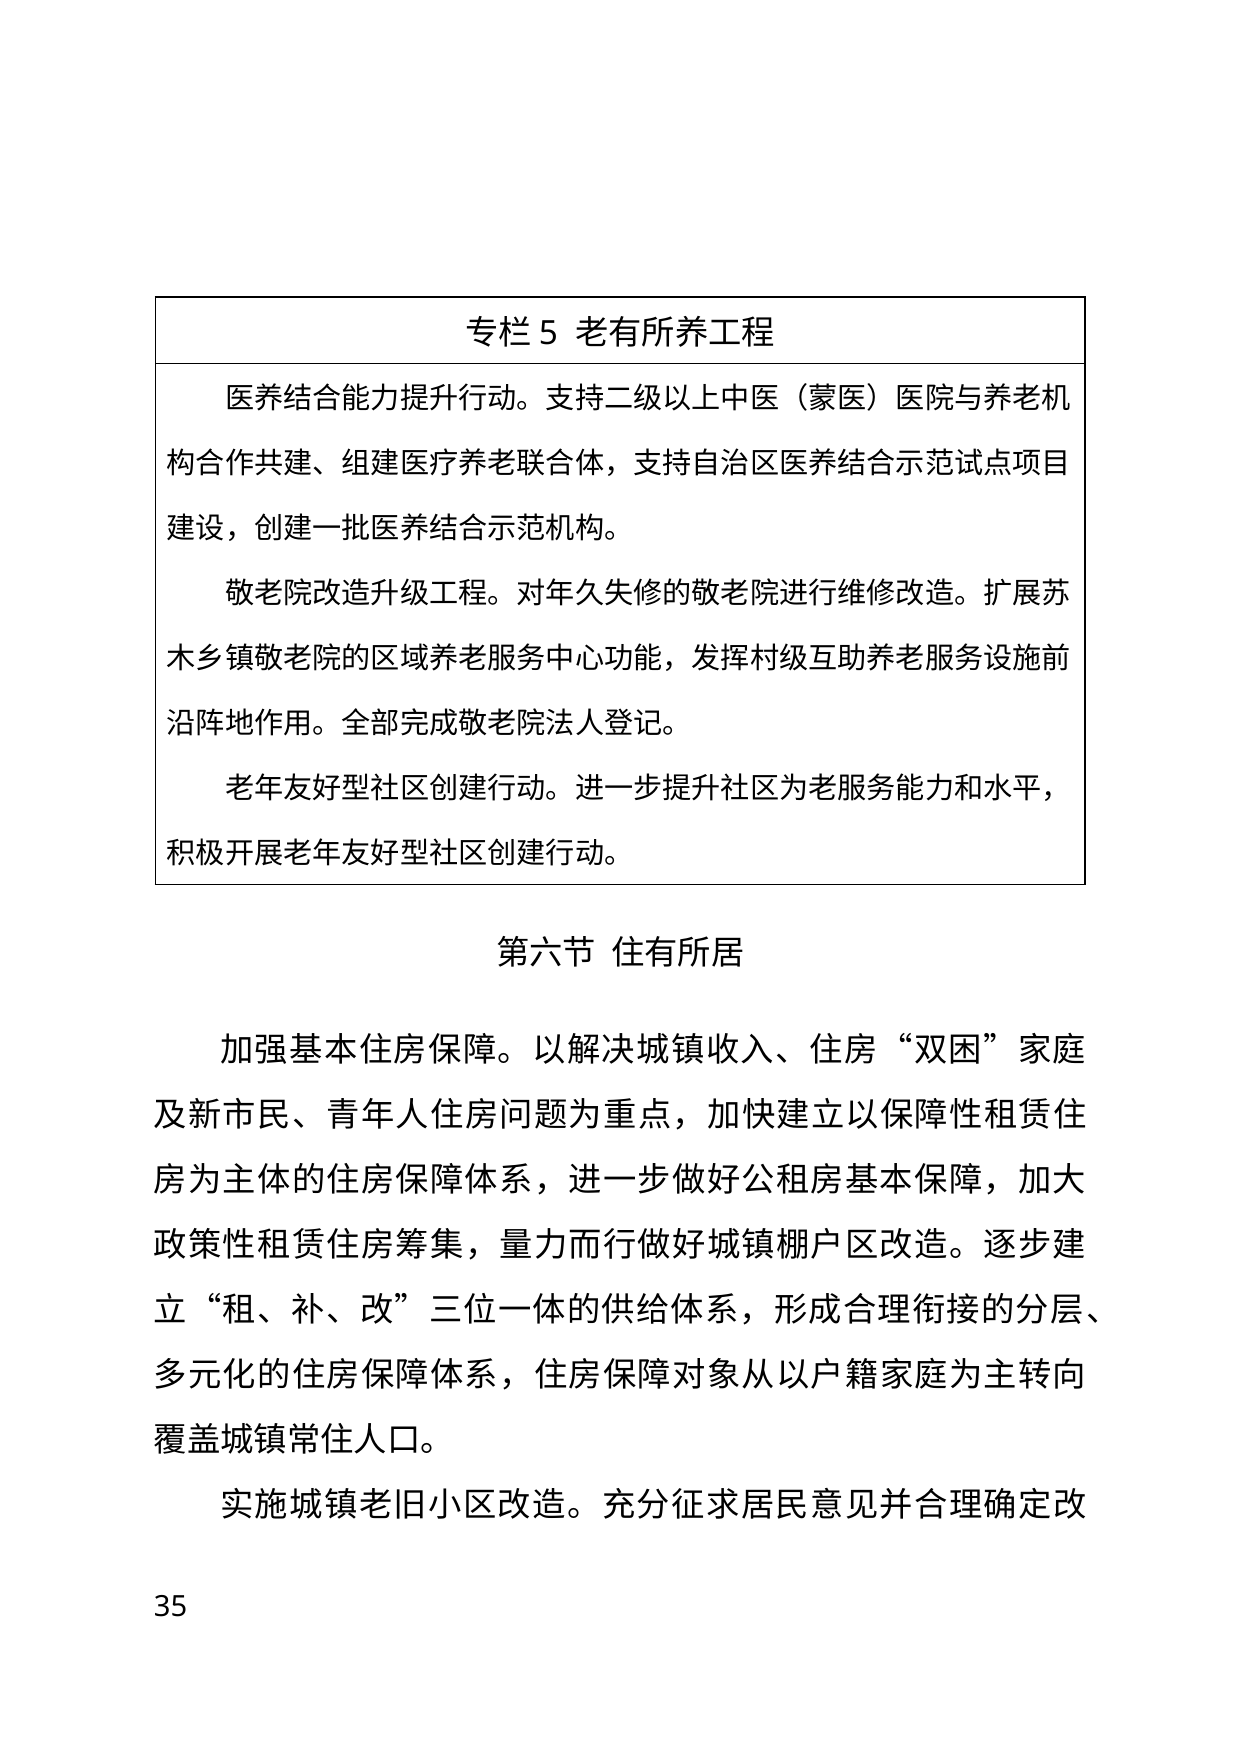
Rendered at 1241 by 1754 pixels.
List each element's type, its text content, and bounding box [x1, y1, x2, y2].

table_cell 医养结合能力提升行动。支持二级以上中医（蒙医）医院与养老机构合作共建、组建医疗养老联合体，支持自治区医养结合示范试点项目建设，创建一批医养结合示范机构。 敬老院改造升级工程。对年久失修的敬老院进行维修改造。扩展苏木乡镇敬老院的区域养老服务中心功能，发挥村级互助养老服务设施前沿阵地作用。全部完成敬老院法人登记。 老年友好型社区创建行动。进一步提升社区为老服务能力和水平，积极开展老年友好型社区创建行动。 [156, 364, 1084, 883]
text 加强基本住房保障。以解决城镇收入、住房“双困”家庭及新市民、青年人住房问题为重点，加快建立以保障性租赁住房为主体的住房保障体系，进一步做好公租房基本保障，加大政策性租赁住房筹集，量力而行做好城镇棚户区改造。逐步建立“租、补、改”三位一体的供给体系，形成合理衔接的分层、多元化的住房保障体系，住房保障对象从以户籍家庭为主转向覆盖城镇常住人口。 [153, 1015, 1087, 1470]
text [153, 1470, 1087, 1535]
table_header 专栏5 老有所养工程 [156, 298, 1084, 362]
text 第六节 住有所居 [153, 917, 1087, 982]
